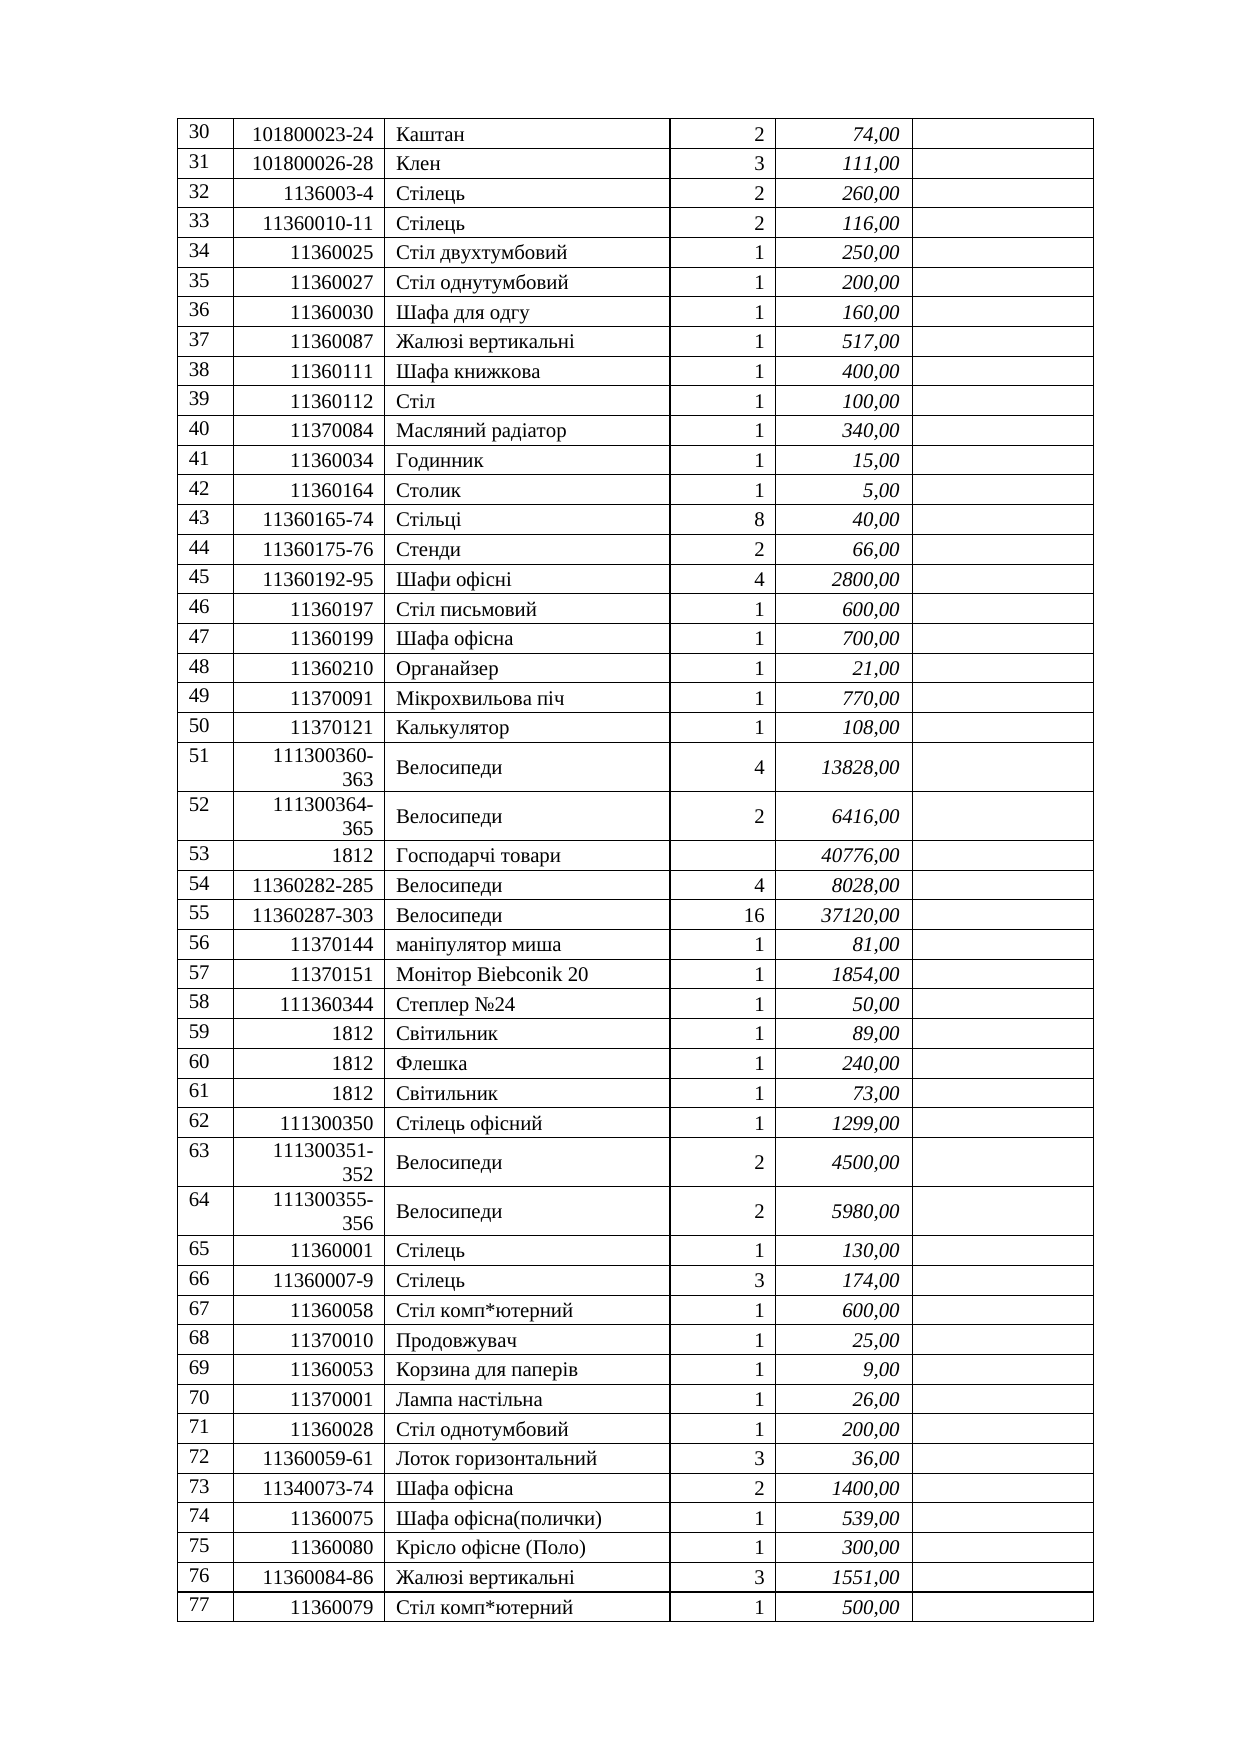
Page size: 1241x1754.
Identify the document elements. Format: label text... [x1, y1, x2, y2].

table_cell 2 [671, 792, 775, 840]
table_cell 60 [178, 1049, 233, 1077]
table_cell 40,00 [776, 505, 912, 534]
table_cell 4500,00 [776, 1138, 912, 1186]
table_cell Клен [385, 149, 669, 177]
table_cell 70 [178, 1385, 233, 1413]
table_cell [913, 1563, 1093, 1591]
table_cell 1 [671, 1355, 775, 1383]
table_cell Стілець [385, 208, 669, 237]
table_cell 11360287-303 [234, 900, 384, 929]
table_cell Світильник [385, 1019, 669, 1048]
table_cell 1812 [234, 1049, 384, 1077]
table_cell 55 [178, 900, 233, 929]
table_cell 111,00 [776, 149, 912, 177]
table_cell Стіл двухтумбовий [385, 238, 669, 267]
table_cell Стенди [385, 535, 669, 563]
table_cell 30 [178, 119, 233, 148]
table_cell [913, 1079, 1093, 1107]
table_cell [913, 743, 1093, 791]
table_cell 260,00 [776, 179, 912, 207]
table_cell 33 [178, 208, 233, 237]
table_cell 11360111 [234, 357, 384, 385]
table_cell [671, 841, 775, 869]
table_cell 13828,00 [776, 743, 912, 791]
table_cell 11360007-9 [234, 1266, 384, 1294]
table_cell 5,00 [776, 475, 912, 504]
table_cell [913, 1444, 1093, 1473]
table_cell 111300350 [234, 1108, 384, 1137]
table_cell [913, 1533, 1093, 1562]
table_cell [913, 238, 1093, 267]
table_cell 11360112 [234, 386, 384, 415]
table_cell 37 [178, 327, 233, 356]
table_cell Велосипеди [385, 743, 669, 791]
table_cell 89,00 [776, 1019, 912, 1048]
table_cell [913, 475, 1093, 504]
table_cell 11360210 [234, 654, 384, 682]
table_cell 53 [178, 841, 233, 869]
table_cell [913, 1187, 1093, 1235]
table_cell [913, 416, 1093, 445]
table_cell 11360027 [234, 268, 384, 296]
table_cell 11370001 [234, 1385, 384, 1413]
table_cell [913, 149, 1093, 177]
table_cell 11370084 [234, 416, 384, 445]
table_cell Шафа офісна(полички) [385, 1503, 669, 1532]
table_cell 34 [178, 238, 233, 267]
table_cell 6416,00 [776, 792, 912, 840]
table_cell [913, 179, 1093, 207]
table_cell [913, 713, 1093, 742]
table_cell 31 [178, 149, 233, 177]
table_cell Степлер №24 [385, 989, 669, 1018]
table_cell 2 [671, 1187, 775, 1235]
table_cell 57 [178, 960, 233, 988]
table_cell 500,00 [776, 1593, 912, 1621]
table_cell Флешка [385, 1049, 669, 1077]
table_cell 101800023-24 [234, 119, 384, 148]
table_cell 58 [178, 989, 233, 1018]
table_cell 2 [671, 1138, 775, 1186]
table_cell 1 [671, 297, 775, 326]
table_cell Лампа настільна [385, 1385, 669, 1413]
table_cell 11360197 [234, 594, 384, 623]
table_cell 4 [671, 565, 775, 593]
table_cell Шафа книжкова [385, 357, 669, 385]
table_cell [913, 268, 1093, 296]
table_cell 50,00 [776, 989, 912, 1018]
table_cell 62 [178, 1108, 233, 1137]
table_cell Масляний радіатор [385, 416, 669, 445]
table_cell 539,00 [776, 1503, 912, 1532]
table_cell 1812 [234, 841, 384, 869]
table_cell 67 [178, 1296, 233, 1324]
table_cell 11360030 [234, 297, 384, 326]
table_cell [913, 327, 1093, 356]
table_cell Корзина для паперів [385, 1355, 669, 1383]
table_cell 1 [671, 930, 775, 959]
table_cell [913, 565, 1093, 593]
table_cell 66 [178, 1266, 233, 1294]
table_cell Стіл однутумбовий [385, 268, 669, 296]
table_cell 2 [671, 208, 775, 237]
table_cell 65 [178, 1236, 233, 1265]
table_cell 1 [671, 475, 775, 504]
table_cell Монітор Biebconіk 20 [385, 960, 669, 988]
table_cell 39 [178, 386, 233, 415]
table_cell [913, 960, 1093, 988]
table_cell 11360192-95 [234, 565, 384, 593]
table_cell 44 [178, 535, 233, 563]
table_cell Шафи офісні [385, 565, 669, 593]
table_cell 1 [671, 1049, 775, 1077]
table_cell 2 [671, 119, 775, 148]
table_cell 1 [671, 1108, 775, 1137]
table_cell [913, 900, 1093, 929]
table_cell [913, 594, 1093, 623]
table_cell 25,00 [776, 1325, 912, 1354]
table_cell Стілець [385, 1266, 669, 1294]
table_cell 11370121 [234, 713, 384, 742]
table_cell 38 [178, 357, 233, 385]
table_cell Стіл письмовий [385, 594, 669, 623]
table_cell 51 [178, 743, 233, 791]
table_cell 11360084-86 [234, 1563, 384, 1591]
table_cell 770,00 [776, 683, 912, 712]
table_cell 1 [671, 1414, 775, 1443]
table_cell [913, 505, 1093, 534]
table_cell 2 [671, 1474, 775, 1502]
table_cell 1 [671, 960, 775, 988]
table_cell 1 [671, 624, 775, 652]
table_cell 1551,00 [776, 1563, 912, 1591]
table_cell 200,00 [776, 1414, 912, 1443]
table_cell Каштан [385, 119, 669, 148]
table_cell 40776,00 [776, 841, 912, 869]
table_cell 42 [178, 475, 233, 504]
table_cell 1 [671, 654, 775, 682]
table_cell 1 [671, 268, 775, 296]
table_cell 56 [178, 930, 233, 959]
table_cell [913, 1474, 1093, 1502]
table_cell 1 [671, 1503, 775, 1532]
table_cell 11360175-76 [234, 535, 384, 563]
table_cell Стіл [385, 386, 669, 415]
table_cell Велосипеди [385, 792, 669, 840]
table_cell Стіл комп*ютерний [385, 1593, 669, 1621]
table_cell 111300351-352 [234, 1138, 384, 1186]
table_cell 63 [178, 1138, 233, 1186]
table_cell Стілець офісний [385, 1108, 669, 1137]
table_cell 1 [671, 1079, 775, 1107]
table_cell 9,00 [776, 1355, 912, 1383]
table_cell 50 [178, 713, 233, 742]
table_cell Шафа офісна [385, 624, 669, 652]
table_cell 73,00 [776, 1079, 912, 1107]
table_cell 74 [178, 1503, 233, 1532]
table_cell 1 [671, 357, 775, 385]
table_cell Калькулятор [385, 713, 669, 742]
table_cell Велосипеди [385, 871, 669, 899]
table_cell Продовжувач [385, 1325, 669, 1354]
table_cell 1 [671, 238, 775, 267]
table_cell [913, 357, 1093, 385]
table_cell Господарчі товари [385, 841, 669, 869]
table_cell Велосипеди [385, 1138, 669, 1186]
table_cell 11360059-61 [234, 1444, 384, 1473]
table_cell 47 [178, 624, 233, 652]
table_cell 1 [671, 1533, 775, 1562]
table_cell 11360034 [234, 446, 384, 474]
table_cell 26,00 [776, 1385, 912, 1413]
table_cell [913, 1325, 1093, 1354]
table_cell 15,00 [776, 446, 912, 474]
table_cell 71 [178, 1414, 233, 1443]
table_cell 40 [178, 416, 233, 445]
table_cell 1 [671, 1019, 775, 1048]
table_cell 1 [671, 1236, 775, 1265]
table_cell 35 [178, 268, 233, 296]
table_cell Шафа для одгу [385, 297, 669, 326]
table_cell Столик [385, 475, 669, 504]
table_cell 300,00 [776, 1533, 912, 1562]
table_cell 45 [178, 565, 233, 593]
table_cell [913, 1414, 1093, 1443]
table_cell 64 [178, 1187, 233, 1235]
table_cell 11360053 [234, 1355, 384, 1383]
table_cell [913, 1593, 1093, 1621]
table_cell 1 [671, 1296, 775, 1324]
table_cell 130,00 [776, 1236, 912, 1265]
table_cell Крісло офісне (Поло) [385, 1533, 669, 1562]
table_cell 1299,00 [776, 1108, 912, 1137]
table_cell 11370010 [234, 1325, 384, 1354]
table_cell [913, 1385, 1093, 1413]
table_cell 5980,00 [776, 1187, 912, 1235]
table_cell 340,00 [776, 416, 912, 445]
table_cell 1812 [234, 1079, 384, 1107]
table_cell [913, 386, 1093, 415]
table_cell 400,00 [776, 357, 912, 385]
table_cell 100,00 [776, 386, 912, 415]
table_cell 11370151 [234, 960, 384, 988]
table_cell Велосипеди [385, 1187, 669, 1235]
table_cell 16 [671, 900, 775, 929]
table_cell 21,00 [776, 654, 912, 682]
table_cell 3 [671, 1563, 775, 1591]
table_cell Стіл однотумбовий [385, 1414, 669, 1443]
table_cell 69 [178, 1355, 233, 1383]
table_cell 200,00 [776, 268, 912, 296]
table_cell 111300355-356 [234, 1187, 384, 1235]
table_cell 2 [671, 179, 775, 207]
table_cell [913, 1355, 1093, 1383]
table_cell [913, 1266, 1093, 1294]
table_cell [913, 1503, 1093, 1532]
table_cell [913, 1019, 1093, 1048]
table_cell 11360028 [234, 1414, 384, 1443]
table_cell 36,00 [776, 1444, 912, 1473]
table_cell 4 [671, 871, 775, 899]
table_cell 59 [178, 1019, 233, 1048]
table_cell [913, 624, 1093, 652]
table_cell 1 [671, 1385, 775, 1413]
table_cell 43 [178, 505, 233, 534]
table_cell [913, 535, 1093, 563]
table_cell 72 [178, 1444, 233, 1473]
table_cell [913, 297, 1093, 326]
table_cell 11360087 [234, 327, 384, 356]
table_cell 1 [671, 1593, 775, 1621]
table_cell 73 [178, 1474, 233, 1502]
table_cell 101800026-28 [234, 149, 384, 177]
table_cell 3 [671, 1266, 775, 1294]
table_cell 250,00 [776, 238, 912, 267]
table_cell 11360010-11 [234, 208, 384, 237]
table_cell 1854,00 [776, 960, 912, 988]
table_cell 75 [178, 1533, 233, 1562]
table_cell 32 [178, 179, 233, 207]
table_cell 76 [178, 1563, 233, 1591]
table_cell [913, 989, 1093, 1018]
table_cell [913, 792, 1093, 840]
table_cell 116,00 [776, 208, 912, 237]
table_cell 1 [671, 594, 775, 623]
table_cell 11370144 [234, 930, 384, 959]
table_cell 3 [671, 1444, 775, 1473]
table_cell 48 [178, 654, 233, 682]
table_cell [913, 1049, 1093, 1077]
table_cell Мікрохвильова піч [385, 683, 669, 712]
table_cell 46 [178, 594, 233, 623]
table_cell 68 [178, 1325, 233, 1354]
table_cell 52 [178, 792, 233, 840]
table_cell 240,00 [776, 1049, 912, 1077]
table_cell Стілець [385, 179, 669, 207]
table_cell [913, 1296, 1093, 1324]
table_cell 111360344 [234, 989, 384, 1018]
table_cell 61 [178, 1079, 233, 1107]
table_cell [913, 1138, 1093, 1186]
table_cell 11360058 [234, 1296, 384, 1324]
table_cell 54 [178, 871, 233, 899]
table_cell 8 [671, 505, 775, 534]
table_cell [913, 119, 1093, 148]
table_cell 2 [671, 535, 775, 563]
table_cell 66,00 [776, 535, 912, 563]
table_cell 49 [178, 683, 233, 712]
table_cell 77 [178, 1593, 233, 1621]
table_cell 11360165-74 [234, 505, 384, 534]
table_cell 1136003-4 [234, 179, 384, 207]
table_cell маніпулятор миша [385, 930, 669, 959]
table_cell Стільці [385, 505, 669, 534]
table_cell 3 [671, 149, 775, 177]
table_cell [913, 930, 1093, 959]
table_cell [913, 208, 1093, 237]
table_cell 11360282-285 [234, 871, 384, 899]
table_cell 160,00 [776, 297, 912, 326]
table_cell 11360080 [234, 1533, 384, 1562]
table_cell 36 [178, 297, 233, 326]
table_cell 11360164 [234, 475, 384, 504]
table_cell 1 [671, 989, 775, 1018]
table_cell 4 [671, 743, 775, 791]
table_cell 600,00 [776, 594, 912, 623]
table_cell 517,00 [776, 327, 912, 356]
table_cell [913, 683, 1093, 712]
table_cell 8028,00 [776, 871, 912, 899]
table_cell [913, 871, 1093, 899]
table_cell [913, 1236, 1093, 1265]
table_cell 1 [671, 386, 775, 415]
table_cell Органайзер [385, 654, 669, 682]
table_cell [913, 654, 1093, 682]
table_cell 11360199 [234, 624, 384, 652]
table_cell 37120,00 [776, 900, 912, 929]
table_cell 174,00 [776, 1266, 912, 1294]
table_cell Шафа офісна [385, 1474, 669, 1502]
table_cell 11340073-74 [234, 1474, 384, 1502]
table_cell Годинник [385, 446, 669, 474]
table_cell 1 [671, 327, 775, 356]
table_cell 11360001 [234, 1236, 384, 1265]
table_cell 111300364-365 [234, 792, 384, 840]
table_cell 2800,00 [776, 565, 912, 593]
table_cell 108,00 [776, 713, 912, 742]
table_cell 41 [178, 446, 233, 474]
table_cell Світильник [385, 1079, 669, 1107]
table_cell 11360025 [234, 238, 384, 267]
table_cell 11360075 [234, 1503, 384, 1532]
table_cell 600,00 [776, 1296, 912, 1324]
table_cell 1400,00 [776, 1474, 912, 1502]
table_cell 74,00 [776, 119, 912, 148]
table_cell Стіл комп*ютерний [385, 1296, 669, 1324]
table_cell 1 [671, 683, 775, 712]
table_cell 111300360-363 [234, 743, 384, 791]
table_cell [913, 841, 1093, 869]
table_cell 11370091 [234, 683, 384, 712]
table_cell 11360079 [234, 1593, 384, 1621]
table_cell [913, 446, 1093, 474]
table_cell 1 [671, 446, 775, 474]
table_cell Велосипеди [385, 900, 669, 929]
table_cell Стілець [385, 1236, 669, 1265]
table_cell [913, 1108, 1093, 1137]
table_cell 1 [671, 416, 775, 445]
table_cell 1 [671, 713, 775, 742]
table_cell Жалюзі вертикальні [385, 1563, 669, 1591]
table_cell Жалюзі вертикальні [385, 327, 669, 356]
table_cell 700,00 [776, 624, 912, 652]
table_cell Лоток горизонтальний [385, 1444, 669, 1473]
table_cell 81,00 [776, 930, 912, 959]
table_cell 1 [671, 1325, 775, 1354]
table_cell 1812 [234, 1019, 384, 1048]
